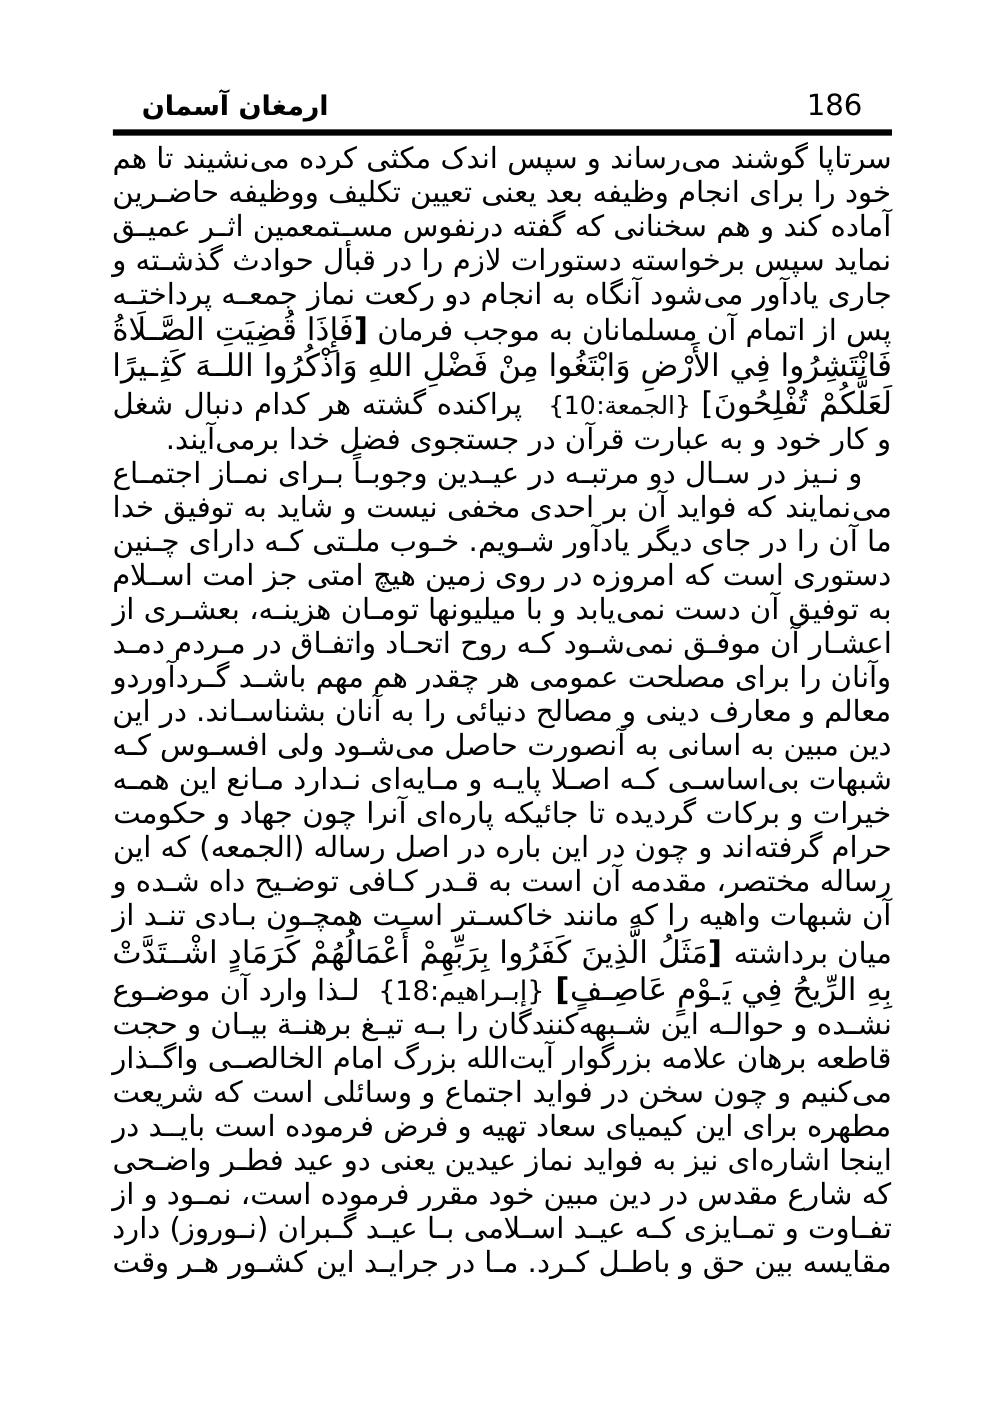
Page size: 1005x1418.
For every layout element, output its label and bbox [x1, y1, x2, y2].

text [112, 457, 892, 1279]
text [112, 141, 892, 457]
